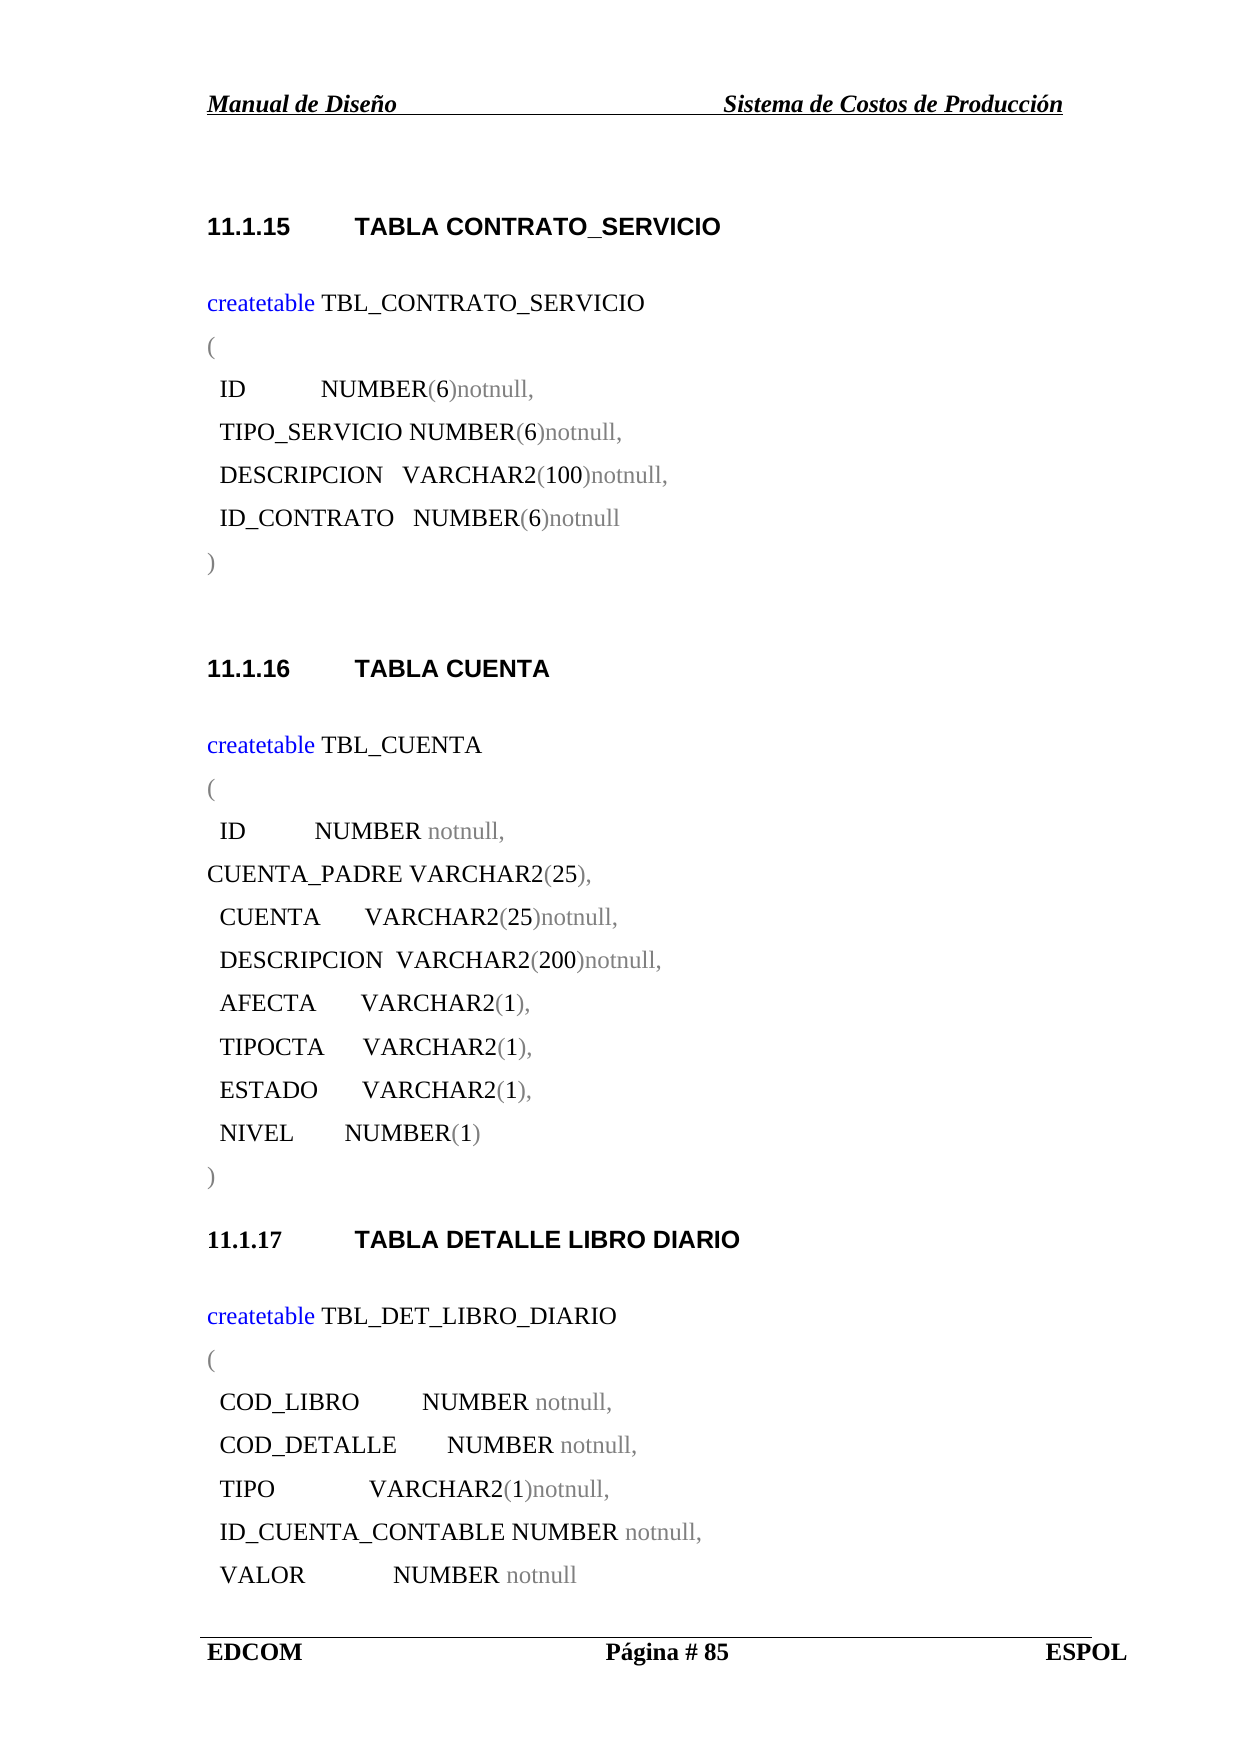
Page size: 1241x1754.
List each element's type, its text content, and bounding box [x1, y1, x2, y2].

text TIPO VARCHAR2(1)notnull, [207, 1474, 1092, 1502]
text TIPO_SERVICIO NUMBER(6)notnull, [207, 417, 1092, 446]
text TIPOCTA VARCHAR2(1), [207, 1032, 1092, 1060]
text CUENTA_PADRE VARCHAR2(25), [207, 859, 1092, 888]
subtitle TABLA CUENTA [207, 654, 1092, 682]
text createtable TBL_CONTRATO_SERVICIO [207, 288, 1092, 317]
text COD_DETALLE NUMBER notnull, [207, 1431, 1092, 1459]
text createtable TBL_DET_LIBRO_DIARIO [207, 1301, 1092, 1330]
text createtable TBL_CUENTA [207, 730, 1092, 758]
subtitle TABLA DETALLE LIBRO DIARIO [207, 1225, 1092, 1254]
subtitle TABLA CONTRATO_SERVICIO [207, 212, 1092, 240]
text ID NUMBER(6)notnull, [207, 374, 1092, 403]
text ( [207, 773, 1092, 802]
text ESTADO VARCHAR2(1), [207, 1075, 1092, 1103]
text ID_CONTRATO NUMBER(6)notnull [207, 503, 1092, 532]
text COD_LIBRO NUMBER notnull, [207, 1387, 1092, 1416]
text VALOR NUMBER notnull [207, 1560, 1092, 1589]
text ( [207, 331, 1092, 360]
text ( [207, 1344, 1092, 1373]
text ID_CUENTA_CONTABLE NUMBER notnull, [207, 1517, 1092, 1546]
text DESCRIPCION VARCHAR2(100)notnull, [207, 460, 1092, 489]
text ) [207, 547, 1092, 575]
text NIVEL NUMBER(1) [207, 1118, 1092, 1147]
text CUENTA VARCHAR2(25)notnull, [207, 902, 1092, 931]
text ) [207, 1161, 1092, 1190]
text AFECTA VARCHAR2(1), [207, 988, 1092, 1017]
text DESCRIPCION VARCHAR2(200)notnull, [207, 945, 1092, 974]
text ID NUMBER notnull, [207, 816, 1092, 845]
